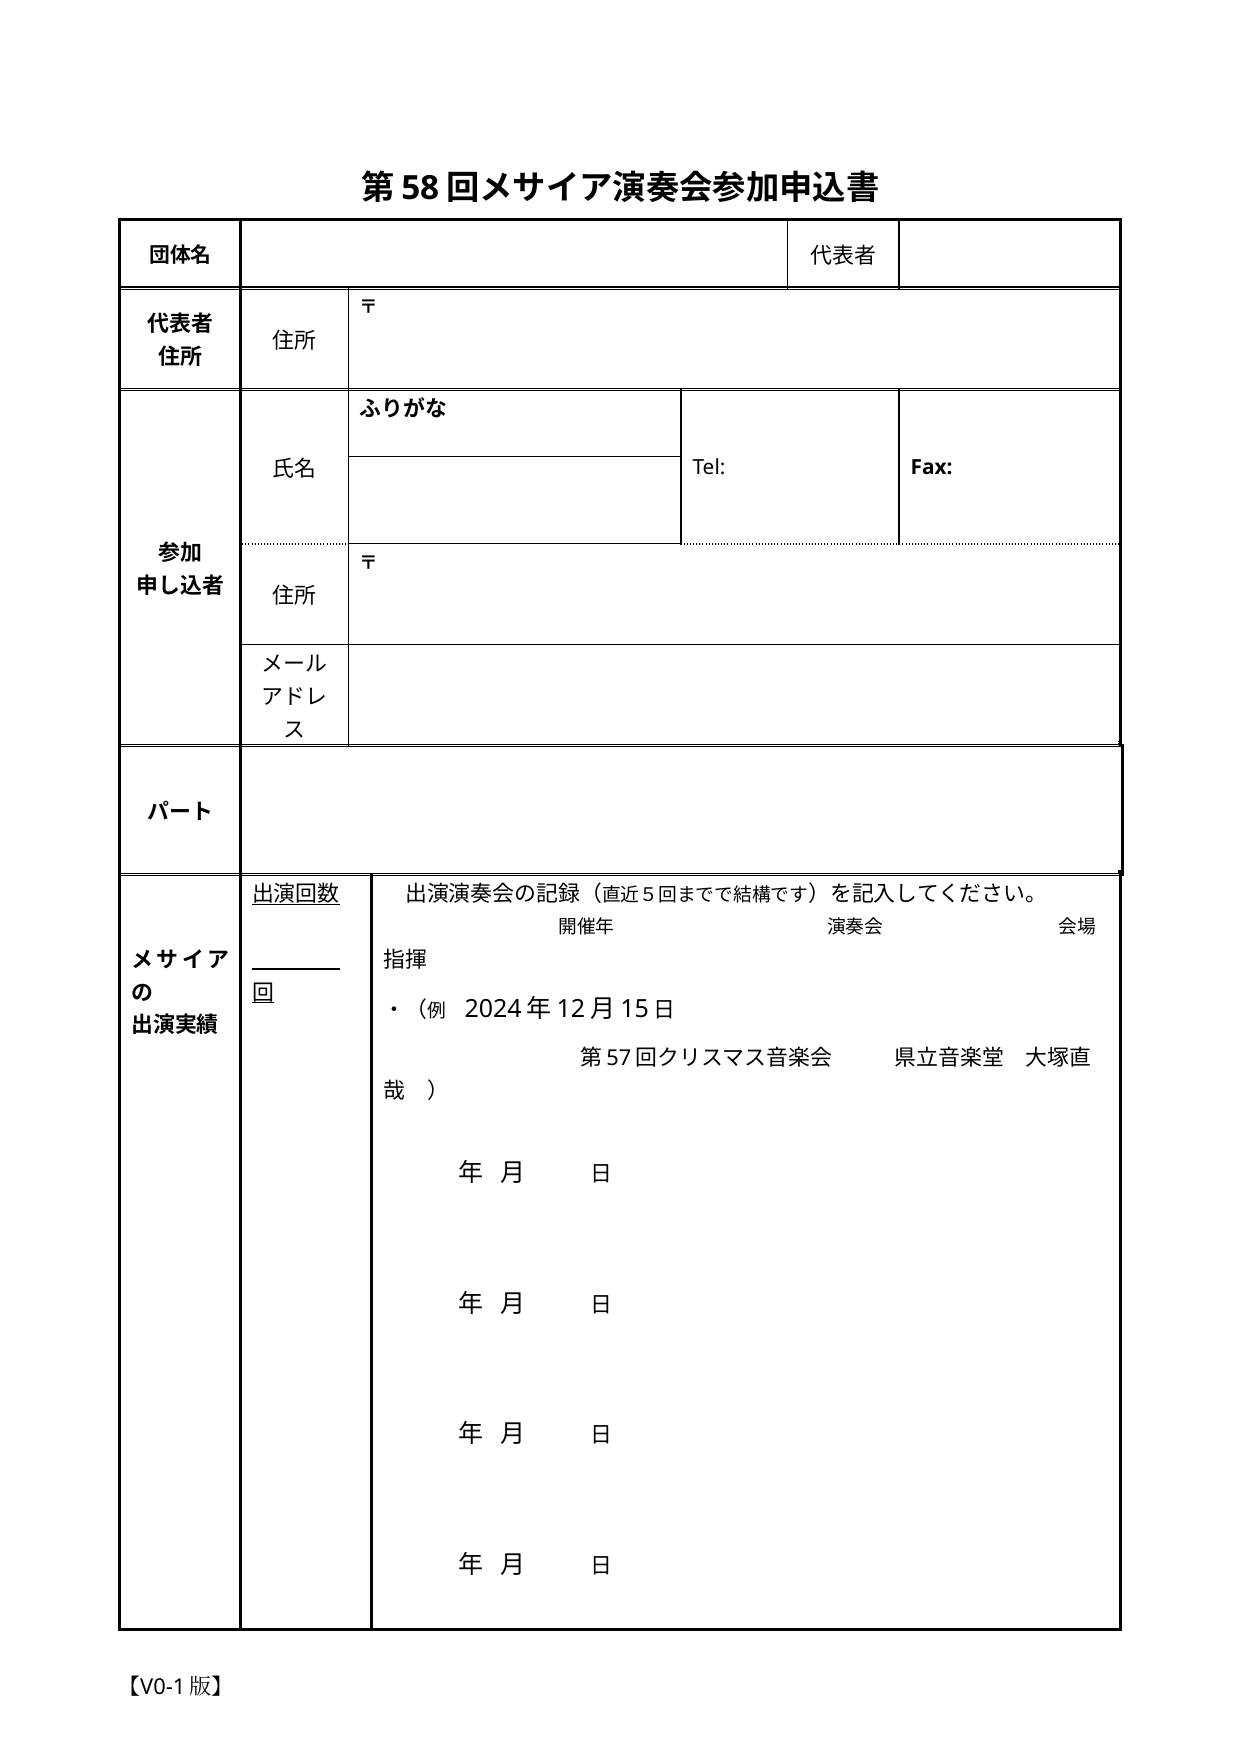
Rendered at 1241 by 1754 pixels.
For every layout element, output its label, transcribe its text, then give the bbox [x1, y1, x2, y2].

table_cell メサイアの 出演実績 [121, 876, 239, 1628]
table_cell 代表者 住所 [121, 290, 239, 388]
table_cell 住所 [242, 290, 348, 388]
table_cell 氏名 [242, 391, 348, 542]
table_cell 〒 [349, 290, 1119, 388]
table_cell 住所 [242, 543, 348, 644]
table_cell パート [121, 747, 239, 873]
table_cell メール アドレス [242, 645, 348, 744]
table_cell ふりがな [349, 391, 680, 456]
table_cell [349, 645, 1119, 744]
table_cell 出演回数 回 [242, 876, 370, 1628]
table_header 団体名 [121, 221, 239, 286]
table_cell [349, 457, 680, 542]
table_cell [373, 876, 1119, 1628]
table_header 代表者 [788, 221, 898, 286]
table_cell Tel: [682, 391, 898, 542]
table_cell 参加 申し込者 [121, 391, 239, 744]
table_cell [242, 747, 1121, 873]
table_header [900, 221, 1119, 286]
table_header [242, 221, 787, 286]
table_cell Fax: [900, 391, 1119, 542]
table_cell 〒 [349, 543, 1119, 644]
text 第58回メサイア演奏会参加申込書 [118, 152, 1122, 217]
